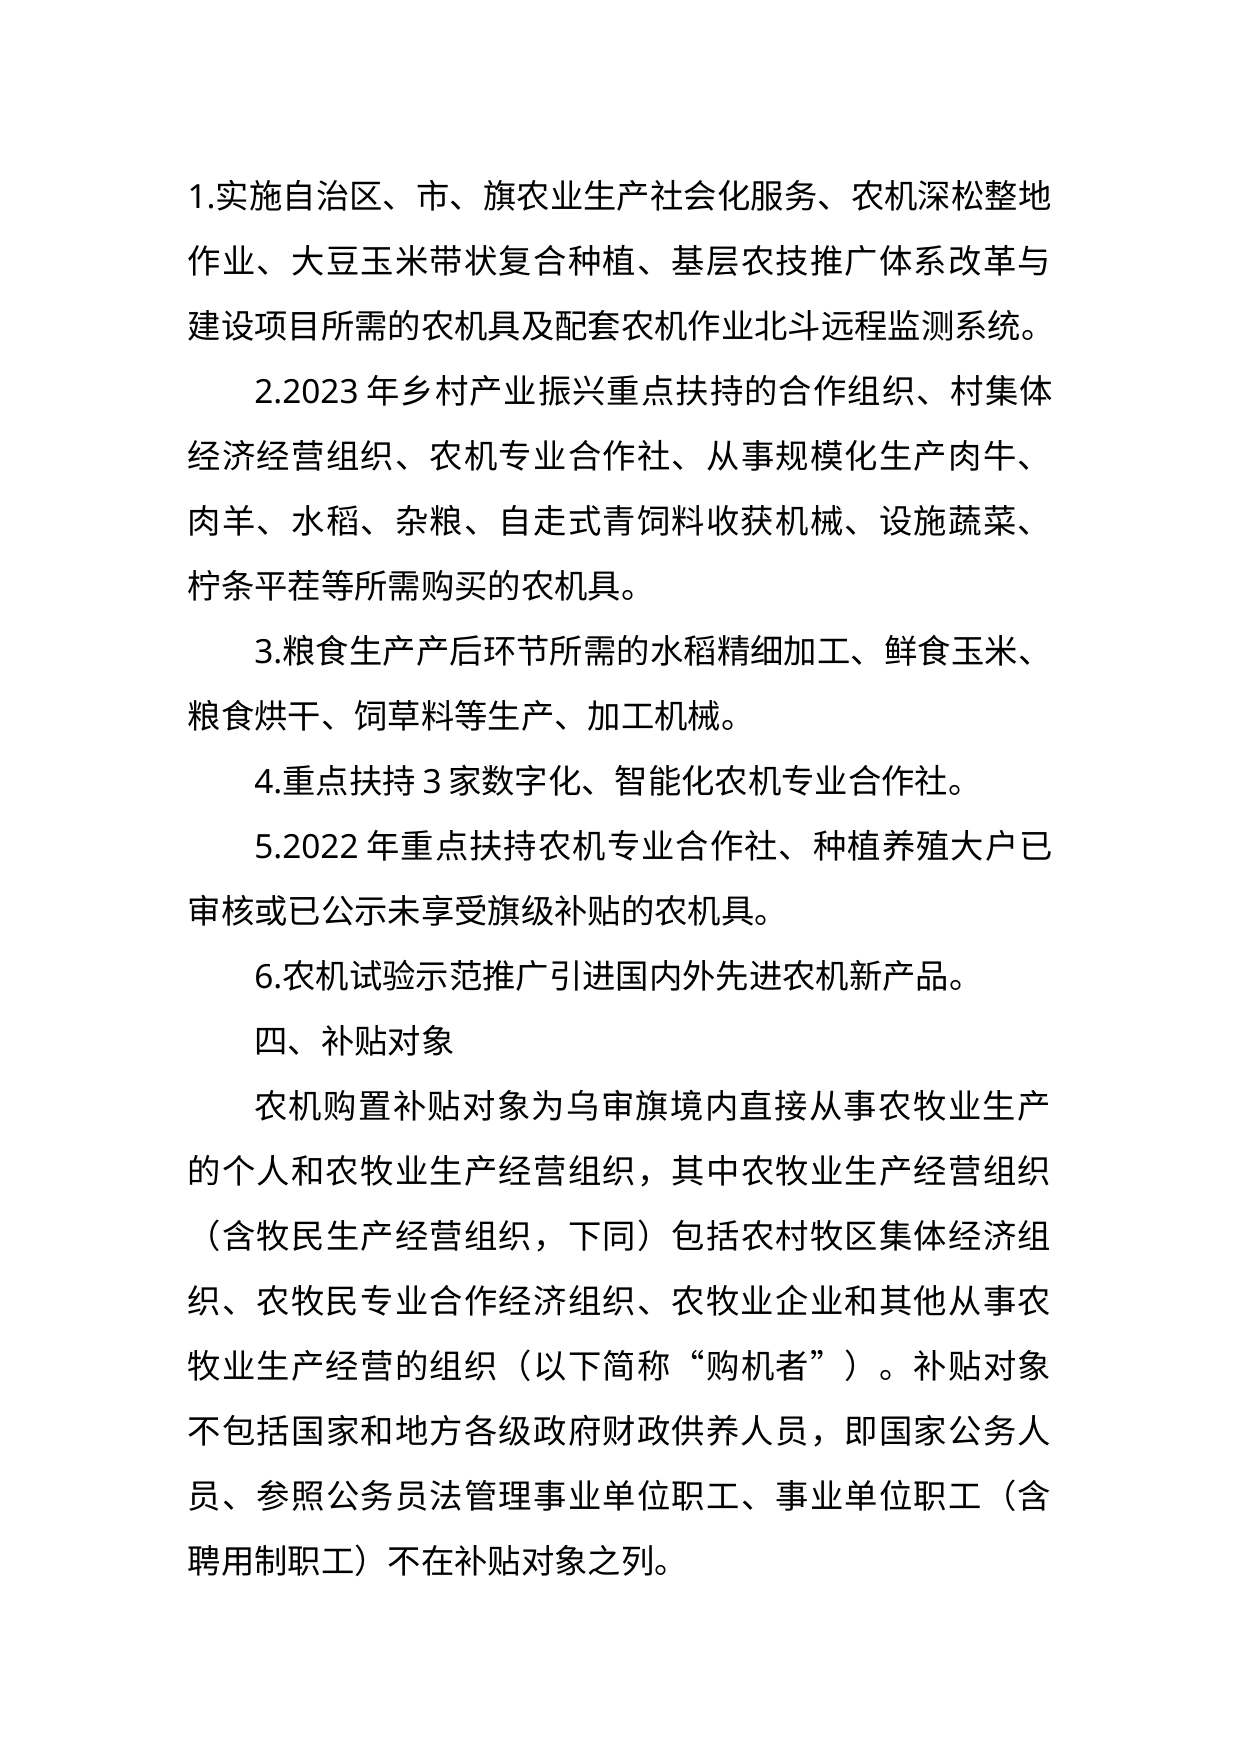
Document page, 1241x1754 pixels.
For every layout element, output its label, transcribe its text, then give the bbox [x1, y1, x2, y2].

text 四、补贴对象 [187, 1007, 1053, 1072]
text 2.2023年乡村产业振兴重点扶持的合作组织、村集体经济经营组织、农机专业合作社、从事规模化生产肉牛、肉羊、水稻、杂粮、自走式青饲料收获机械、设施蔬菜、柠条平茬等所需购买的农机具。 [187, 357, 1053, 617]
text 3.粮食生产产后环节所需的水稻精细加工、鲜食玉米、粮食烘干、饲草料等生产、加工机械。 [187, 617, 1053, 747]
text 5.2022年重点扶持农机专业合作社、种植养殖大户已审核或已公示未享受旗级补贴的农机具。 [187, 812, 1053, 942]
text 1.实施自治区、市、旗农业生产社会化服务、农机深松整地作业、大豆玉米带状复合种植、基层农技推广体系改革与建设项目所需的农机具及配套农机作业北斗远程监测系统。 [187, 162, 1053, 357]
text 6.农机试验示范推广引进国内外先进农机新产品。 [187, 942, 1053, 1007]
text 4.重点扶持3家数字化、智能化农机专业合作社。 [187, 747, 1053, 812]
text 农机购置补贴对象为乌审旗境内直接从事农牧业生产的个人和农牧业生产经营组织，其中农牧业生产经营组织（含牧民生产经营组织，下同）包括农村牧区集体经济组织、农牧民专业合作经济组织、农牧业企业和其他从事农牧业生产经营的组织（以下简称“购机者”）。补贴对象不包括国家和地方各级政府财政供养人员，即国家公务人员、参照公务员法管理事业单位职工、事业单位职工（含聘用制职工）不在补贴对象之列。 [187, 1072, 1053, 1592]
